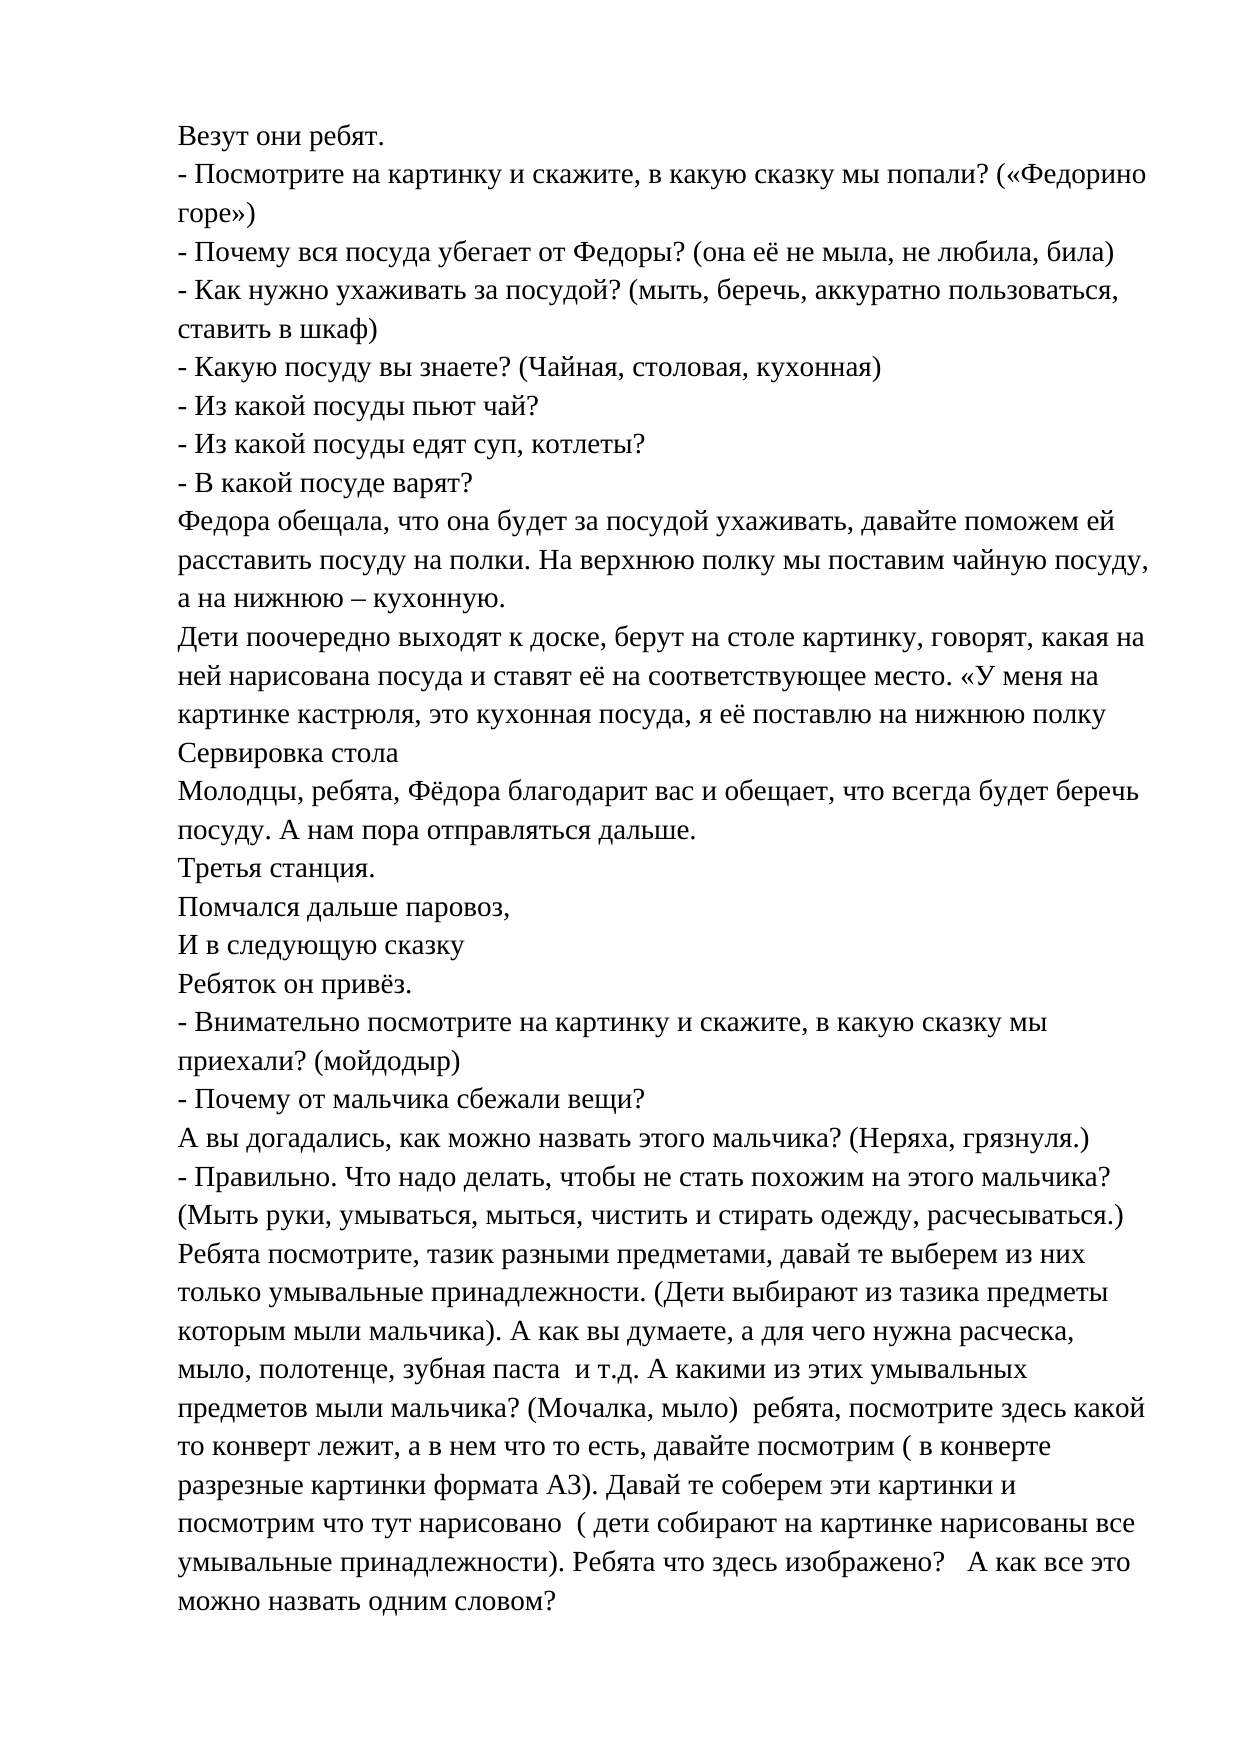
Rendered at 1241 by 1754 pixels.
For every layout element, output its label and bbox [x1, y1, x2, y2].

text [177, 118, 1152, 1616]
